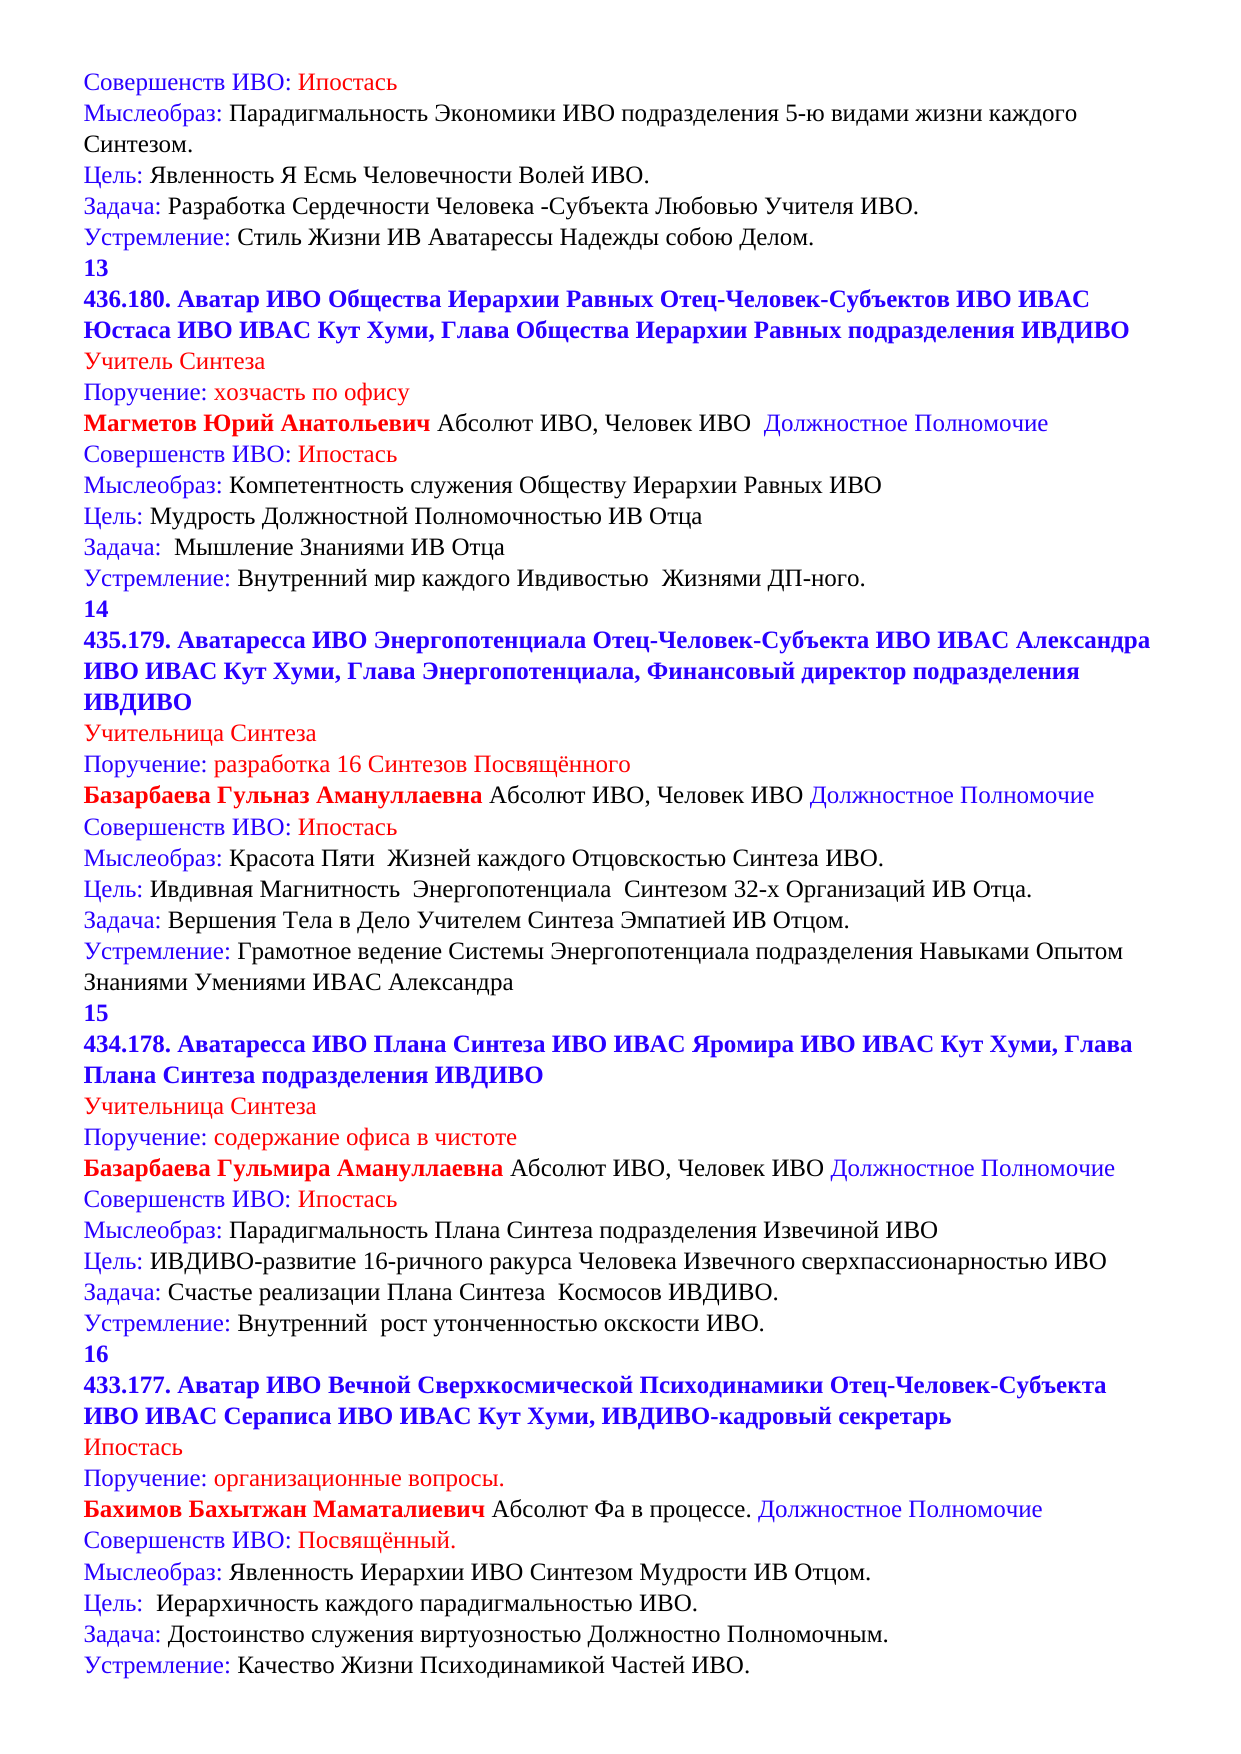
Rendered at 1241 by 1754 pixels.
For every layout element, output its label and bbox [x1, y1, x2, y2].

text [83, 67, 1157, 1678]
